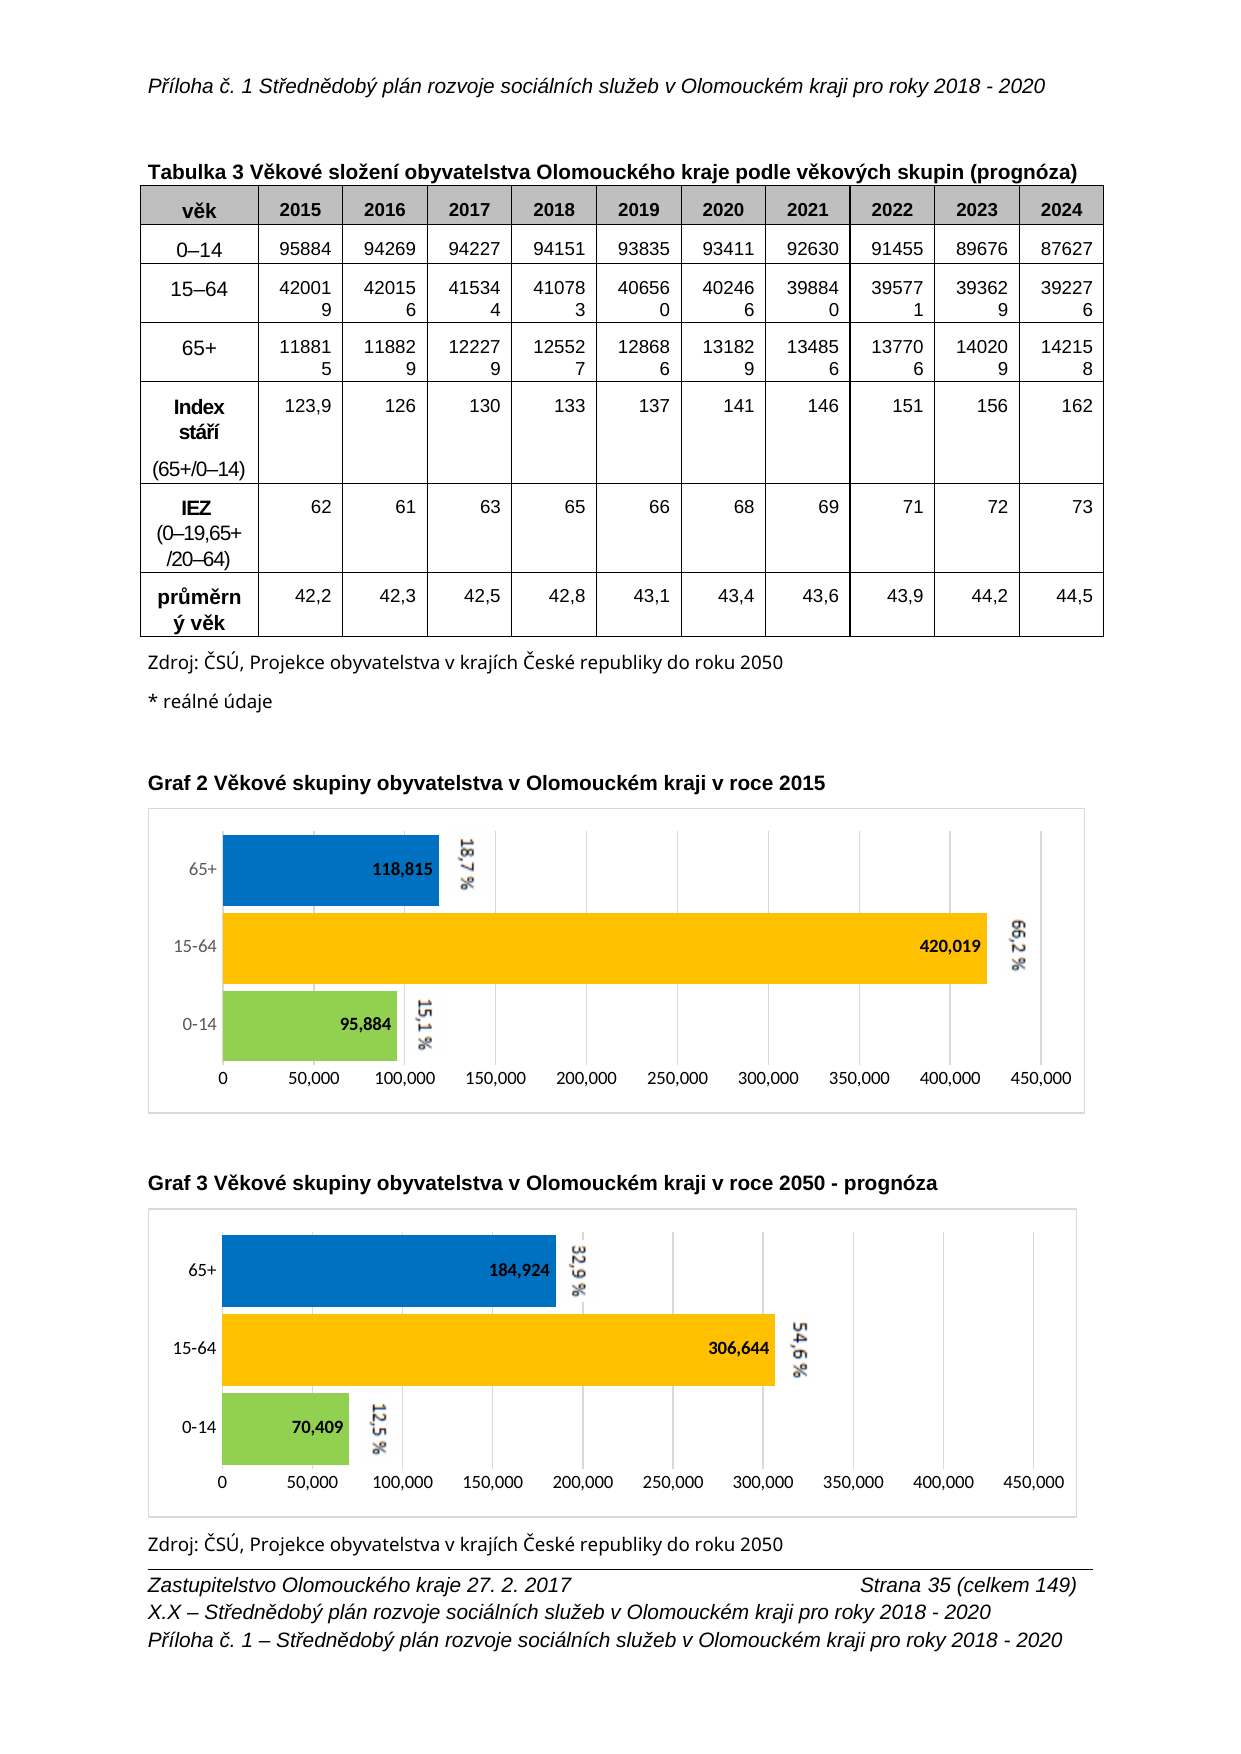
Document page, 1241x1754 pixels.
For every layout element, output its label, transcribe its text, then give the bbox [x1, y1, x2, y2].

table_header 2016 [343, 186, 427, 224]
table_cell 94269 [343, 225, 427, 263]
table_cell 42,5 [428, 573, 511, 636]
table_cell 415344 [428, 264, 511, 322]
table_cell 42,3 [343, 573, 427, 636]
table_header 2024 [1020, 186, 1103, 224]
picture [1005, 914, 1032, 975]
table_cell 87627 [1020, 225, 1103, 263]
table_cell 68 [682, 484, 765, 572]
table_header 2019 [597, 186, 681, 224]
table_cell 92630 [766, 225, 849, 263]
table_cell 126 [343, 382, 427, 483]
text Zdroj: ČSÚ, Projekce obyvatelstva v krajích České republiky do roku 2050 [148, 649, 1093, 675]
table_header 2021 [766, 186, 849, 224]
table_cell 43,4 [682, 573, 765, 636]
table_cell 63 [428, 484, 511, 572]
table_cell 42,8 [512, 573, 596, 636]
table_cell 420156 [343, 264, 427, 322]
picture [565, 1241, 594, 1301]
table_cell 69 [766, 484, 849, 572]
table_cell 410783 [512, 264, 596, 322]
table_cell 94227 [428, 225, 511, 263]
table_cell 151 [851, 382, 934, 483]
table_cell 395771 [851, 264, 934, 322]
table_cell 125527 [512, 323, 596, 381]
table_cell 406560 [597, 264, 681, 322]
table_header 2023 [935, 186, 1019, 224]
table_cell průměrný věk [141, 573, 258, 636]
table_cell 393629 [935, 264, 1019, 322]
table_cell 142158 [1020, 323, 1103, 381]
table_cell 137 [597, 382, 681, 483]
table_cell 133 [512, 382, 596, 483]
table_cell 93411 [682, 225, 765, 263]
picture [408, 993, 445, 1056]
table_cell 62 [259, 484, 342, 572]
table_cell 146 [766, 382, 849, 483]
table_cell 0–14 [141, 225, 258, 263]
table_cell Index stáří (65+/0–14) [141, 382, 258, 483]
table_cell 156 [935, 382, 1019, 483]
table_cell 128686 [597, 323, 681, 381]
table_cell IEZ (0–19,65+ /20–64) [141, 484, 258, 572]
table_cell 42,2 [259, 573, 342, 636]
table_header věk [141, 186, 258, 224]
table_cell 123,9 [259, 382, 342, 483]
text Zdroj: ČSÚ, Projekce obyvatelstva v krajích České republiky do roku 2050 [148, 1531, 1093, 1557]
table_cell 65 [512, 484, 596, 572]
table_cell 118815 [259, 323, 342, 381]
table_header 2022 [851, 186, 934, 224]
table_cell 43,6 [766, 573, 849, 636]
table_cell 93835 [597, 225, 681, 263]
picture [454, 829, 482, 896]
table_cell 44,2 [935, 573, 1019, 636]
table_cell 137706 [851, 323, 934, 381]
table_cell 72 [935, 484, 1019, 572]
table_cell 130 [428, 382, 511, 483]
table_cell 140209 [935, 323, 1019, 381]
table_cell 94151 [512, 225, 596, 263]
table_cell 89676 [935, 225, 1019, 263]
table_cell 402466 [682, 264, 765, 322]
text * reálné údaje [148, 688, 1093, 714]
table_cell 131829 [682, 323, 765, 381]
table_cell 122279 [428, 323, 511, 381]
table_cell 44,5 [1020, 573, 1103, 636]
table_cell 43,1 [597, 573, 681, 636]
table_header 2020 [682, 186, 765, 224]
picture [786, 1316, 814, 1381]
table_header 2017 [428, 186, 511, 224]
table_cell 162 [1020, 382, 1103, 483]
table_cell 95884 [259, 225, 342, 263]
picture [364, 1399, 393, 1459]
table_header 2018 [512, 186, 596, 224]
table_cell 141 [682, 382, 765, 483]
table_cell 66 [597, 484, 681, 572]
table_cell 134856 [766, 323, 849, 381]
table_cell 73 [1020, 484, 1103, 572]
table_cell 61 [343, 484, 427, 572]
table_cell 15–64 [141, 264, 258, 322]
table_cell 71 [851, 484, 934, 572]
table_cell 43,9 [851, 573, 934, 636]
table_cell 398840 [766, 264, 849, 322]
table_cell 91455 [851, 225, 934, 263]
table_cell 118829 [343, 323, 427, 381]
table_cell 65+ [141, 323, 258, 381]
table_header 2015 [259, 186, 342, 224]
table_cell 392276 [1020, 264, 1103, 322]
table_cell 420019 [259, 264, 342, 322]
